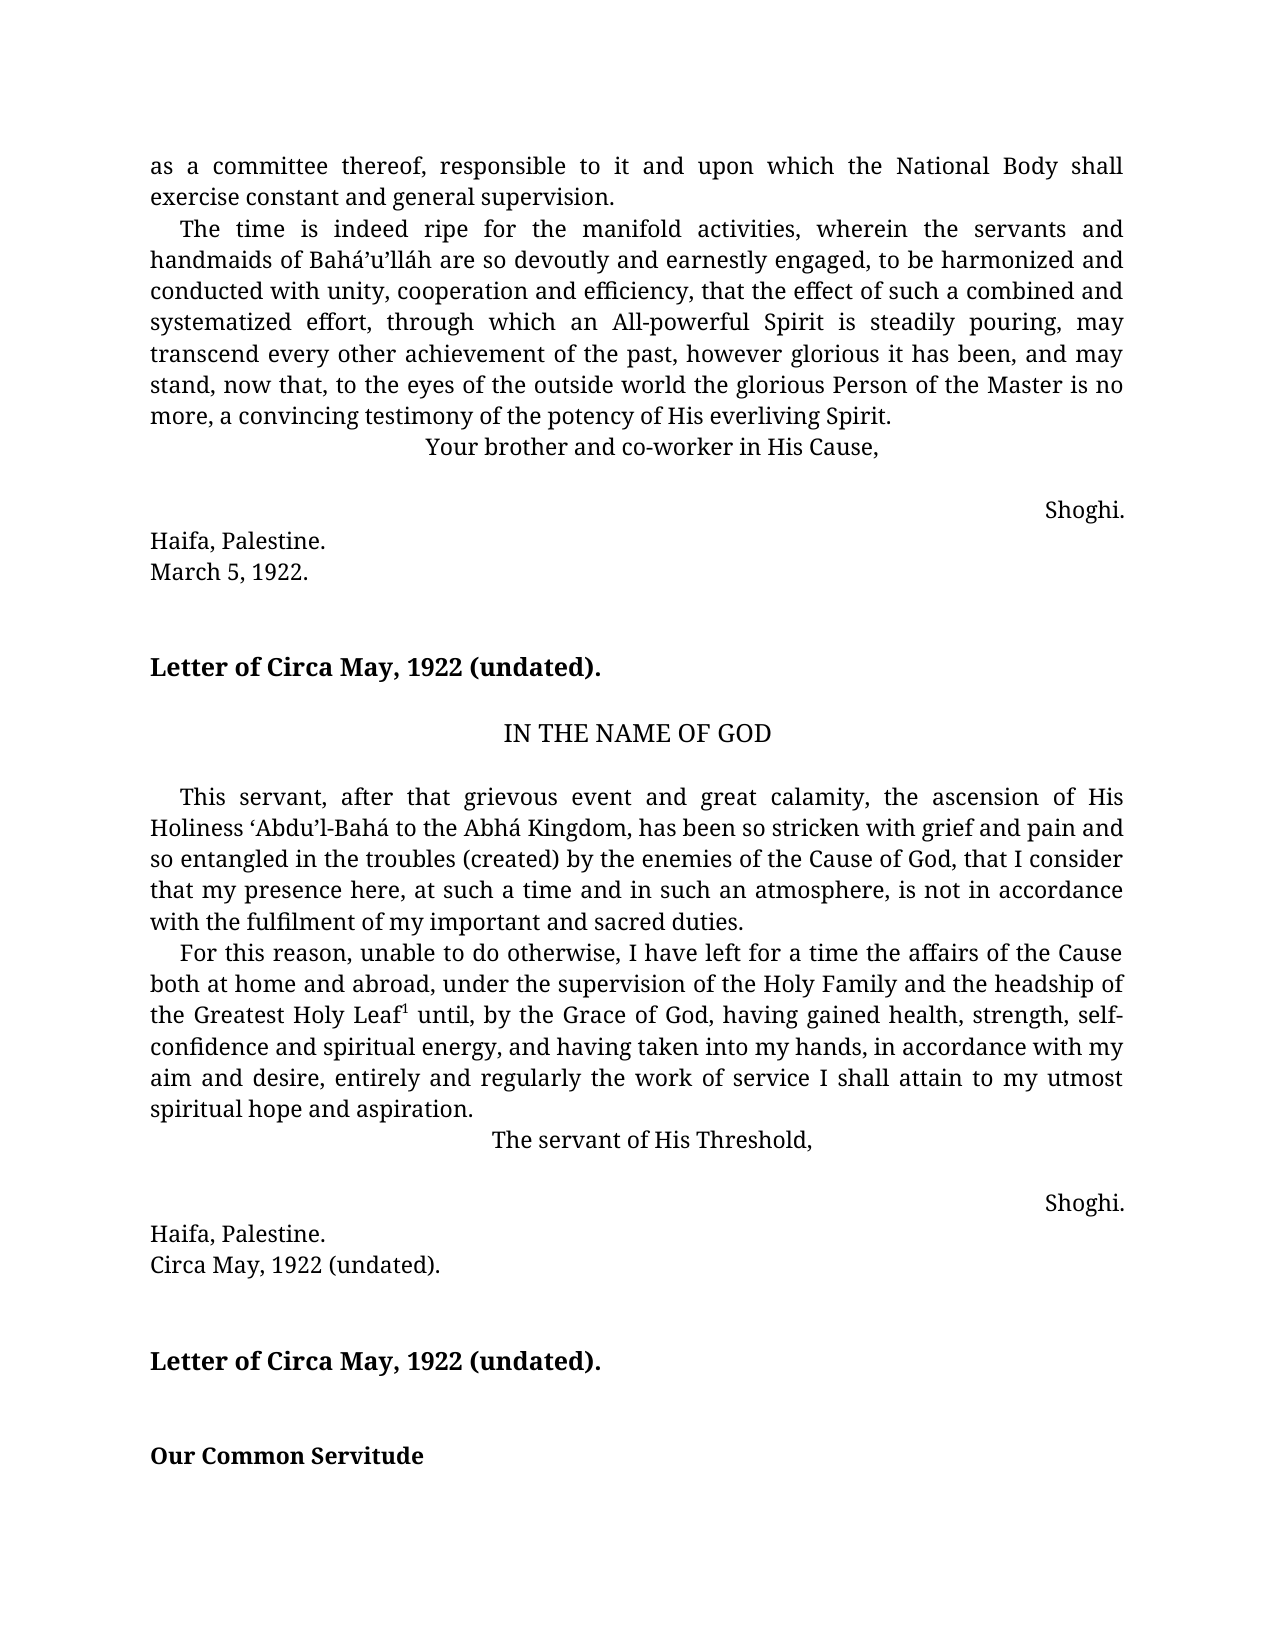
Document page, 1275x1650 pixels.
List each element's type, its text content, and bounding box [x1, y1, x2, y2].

text Haifa, Palestine. [150, 525, 1125, 556]
text The time is indeed ripe for the manifold activities, wherein the servants and handmaids of Bahá’u’lláh are so devoutly and earnestly engaged, to be harmonized and conducted with unity, cooperation and efficiency, that the effect of such a combined and systematized effort, through which an All-powerful Spirit is steadily pouring, may transcend every other achievement of the past, however glorious it has been, and may stand, now that, to the eyes of the outside world the glorious Person of the Master is no more, a convincing testimony of the potency of His everliving Spirit. [150, 212, 1125, 431]
text IN THE NAME OF GOD [150, 715, 1125, 749]
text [150, 150, 1125, 212]
text Your brother and co-worker in His Cause, [150, 431, 1125, 462]
text Haifa, Palestine. [150, 1218, 1125, 1249]
text Shoghi. [150, 494, 1125, 525]
text The servant of His Threshold, [150, 1124, 1125, 1156]
text For this reason, unable to do otherwise, I have left for a time the affairs of the Cause both at home and abroad, under the supervision of the Holy Family and the headship of the Greatest Holy Leaf1 until, by the Grace of God, having gained health, strength, self-confidence and spiritual energy, and having taken into my hands, in accordance with my aim and desire, entirely and regularly the work of service I shall attain to my utmost spiritual hope and aspiration. [150, 937, 1125, 1124]
text Circa May, 1922 (undated). [150, 1249, 1125, 1281]
text March 5, 1922. [150, 556, 1125, 587]
text Shoghi. [150, 1187, 1125, 1218]
text This servant, after that grievous event and great calamity, the ascension of His Holiness ‘Abdu’l-Bahá to the Abhá Kingdom, has been so stricken with grief and pain and so entangled in the troubles (created) by the enemies of the Cause of God, that I consider that my presence here, at such a time and in such an atmosphere, is not in accordance with the fulfilment of my important and sacred duties. [150, 781, 1125, 937]
